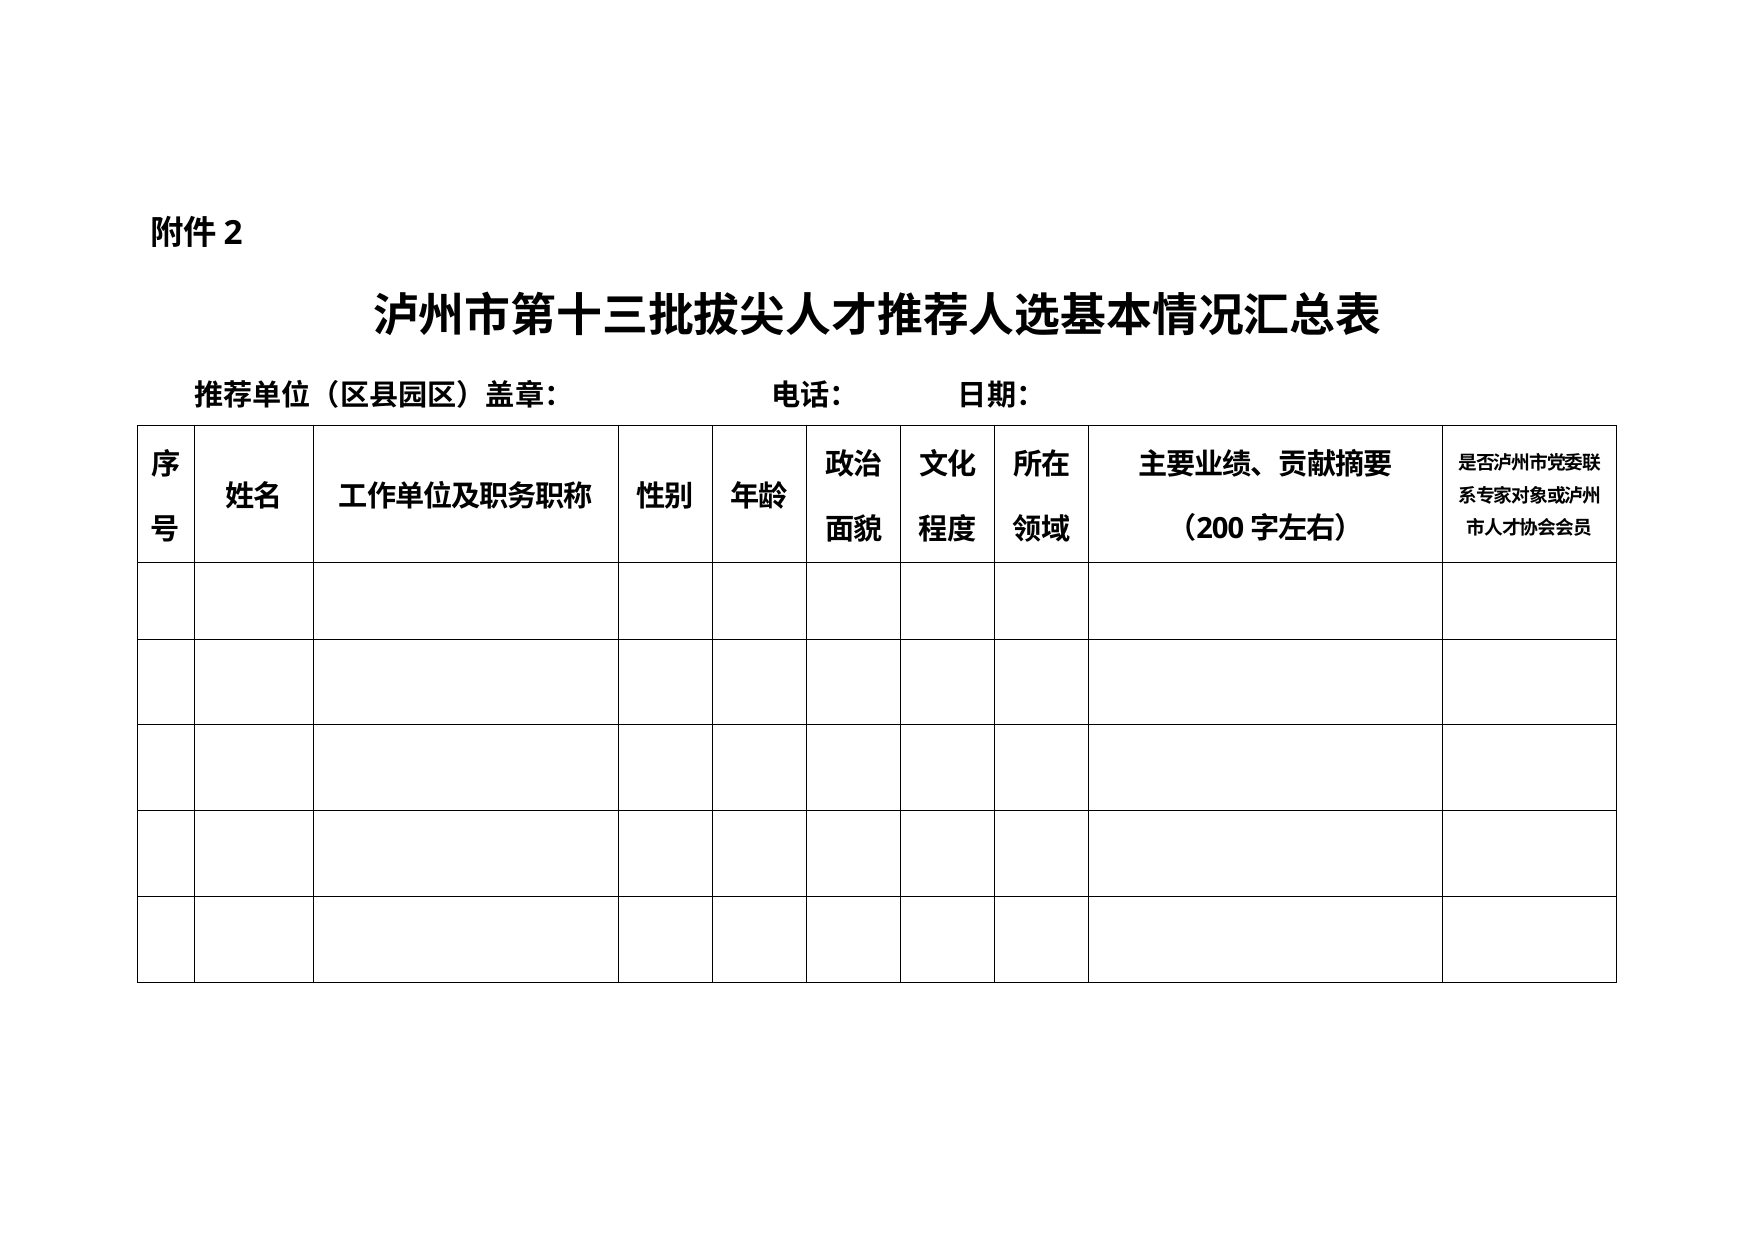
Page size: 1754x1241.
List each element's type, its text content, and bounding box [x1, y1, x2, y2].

table_cell [995, 725, 1088, 810]
table_cell [1089, 640, 1442, 723]
table_cell [1089, 811, 1442, 896]
table_cell [807, 811, 900, 896]
table_cell [195, 640, 313, 723]
table_cell [713, 811, 806, 896]
table_header 文化程度 [901, 426, 994, 562]
table_cell [713, 897, 806, 982]
table_cell [138, 640, 194, 723]
table_header 姓名 [195, 426, 313, 562]
table_cell [995, 897, 1088, 982]
table_header 性别 [619, 426, 712, 562]
table_cell [1443, 725, 1616, 810]
table_cell [901, 811, 994, 896]
text 附件2 [150, 198, 1604, 263]
table_header 工作单位及职务职称 [314, 426, 618, 562]
table_cell [995, 640, 1088, 723]
table_cell [314, 563, 618, 639]
table_cell [1443, 563, 1616, 639]
table_cell [807, 725, 900, 810]
table_cell [314, 640, 618, 723]
table_cell [195, 725, 313, 810]
table_cell [713, 725, 806, 810]
table_header 是否泸州市党委联系专家对象或泸州市人才协会会员 [1443, 426, 1616, 562]
table_cell [901, 640, 994, 723]
text 泸州市第十三批拔尖人才推荐人选基本情况汇总表 [150, 263, 1604, 360]
table_header 所在领域 [995, 426, 1088, 562]
table_cell [807, 897, 900, 982]
table_cell [195, 897, 313, 982]
table_cell [995, 811, 1088, 896]
table_cell [1443, 811, 1616, 896]
table_cell [1443, 897, 1616, 982]
table_cell [138, 897, 194, 982]
table_cell [138, 811, 194, 896]
table_cell [1089, 897, 1442, 982]
table_cell [1443, 640, 1616, 723]
table_cell [138, 563, 194, 639]
table_cell [713, 563, 806, 639]
table_cell [807, 640, 900, 723]
table_header 年龄 [713, 426, 806, 562]
table_cell [901, 563, 994, 639]
table_cell [995, 563, 1088, 639]
table_cell [901, 897, 994, 982]
table_header 主要业绩、贡献摘要 （200字左右） [1089, 426, 1442, 562]
table_cell [195, 811, 313, 896]
table_cell [807, 563, 900, 639]
table_cell [314, 897, 618, 982]
table_cell [314, 725, 618, 810]
table_cell [713, 640, 806, 723]
table_cell [1089, 725, 1442, 810]
table_header 序号 [138, 426, 194, 562]
table_cell [195, 563, 313, 639]
table_cell [619, 897, 712, 982]
table_cell [314, 811, 618, 896]
table_cell [619, 640, 712, 723]
table_header 政治 面貌 [807, 426, 900, 562]
table_cell [901, 725, 994, 810]
table_cell [619, 811, 712, 896]
text 推荐单位（区县园区）盖章： 电话： 日期： [150, 360, 1604, 425]
table_cell [1089, 563, 1442, 639]
table_cell [138, 725, 194, 810]
table_cell [619, 725, 712, 810]
table_cell [619, 563, 712, 639]
